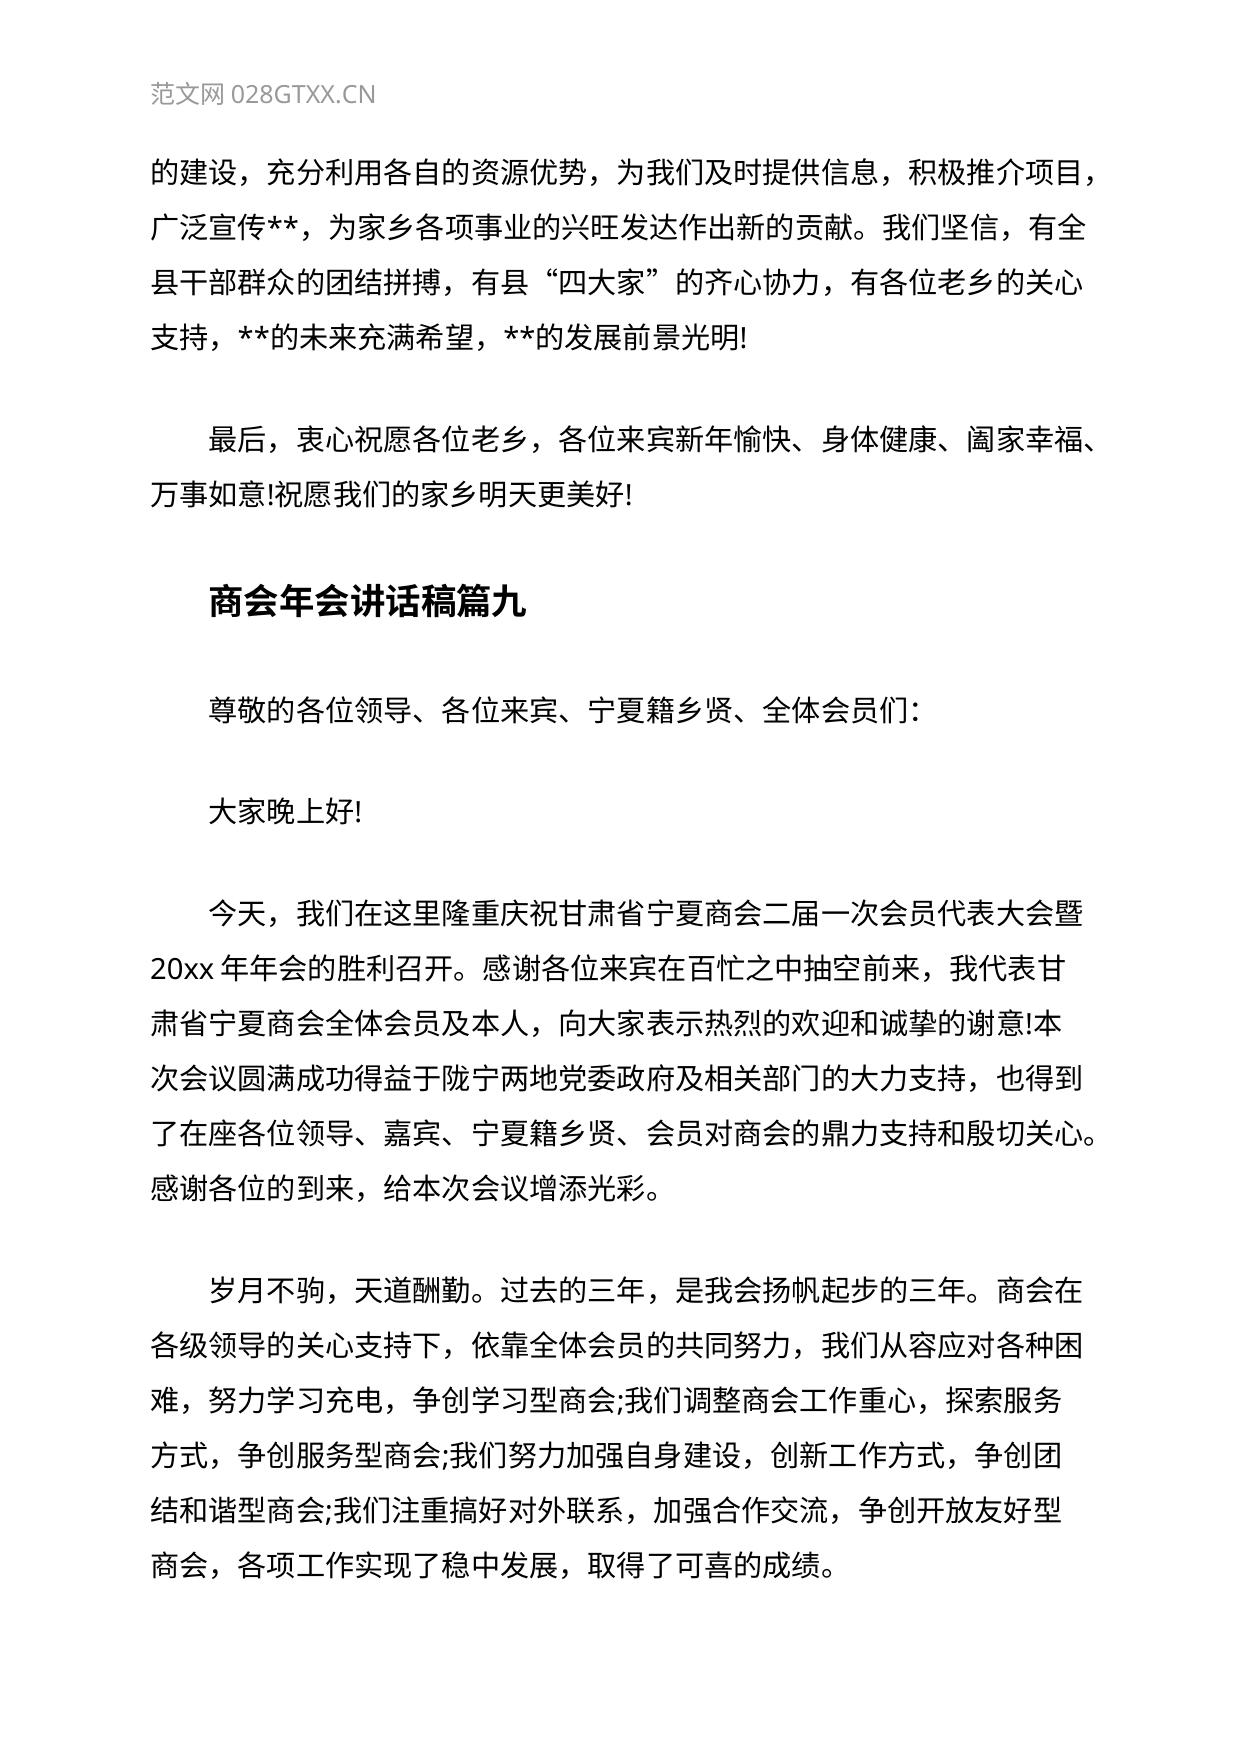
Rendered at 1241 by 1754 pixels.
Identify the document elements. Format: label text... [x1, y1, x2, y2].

text 岁月不驹，天道酬勤。过去的三年，是我会扬帆起步的三年。商会在各级领导的关心支持下，依靠全体会员的共同努力，我们从容应对各种困难，努力学习充电，争创学习型商会;我们调整商会工作重心，探索服务方式，争创服务型商会;我们努力加强自身建设，创新工作方式，争创团结和谐型商会;我们注重搞好对外联系，加强合作交流，争创开放友好型商会，各项工作实现了稳中发展，取得了可喜的成绩。 [150, 1267, 1090, 1584]
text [150, 150, 1090, 357]
text 尊敬的各位领导、各位来宾、宁夏籍乡贤、全体会员们： [150, 687, 1090, 729]
text 今天，我们在这里隆重庆祝甘肃省宁夏商会二届一次会员代表大会暨20xx年年会的胜利召开。感谢各位来宾在百忙之中抽空前来，我代表甘肃省宁夏商会全体会员及本人，向大家表示热烈的欢迎和诚挚的谢意!本次会议圆满成功得益于陇宁两地党委政府及相关部门的大力支持，也得到了在座各位领导、嘉宾、宁夏籍乡贤、会员对商会的鼎力支持和殷切关心。感谢各位的到来，给本次会议增添光彩。 [150, 891, 1090, 1208]
text 商会年会讲话稿篇九 [150, 574, 1090, 625]
text 大家晚上好! [150, 789, 1090, 831]
text 最后，衷心祝愿各位老乡，各位来宾新年愉快、身体健康、阖家幸福、万事如意!祝愿我们的家乡明天更美好! [150, 417, 1090, 514]
